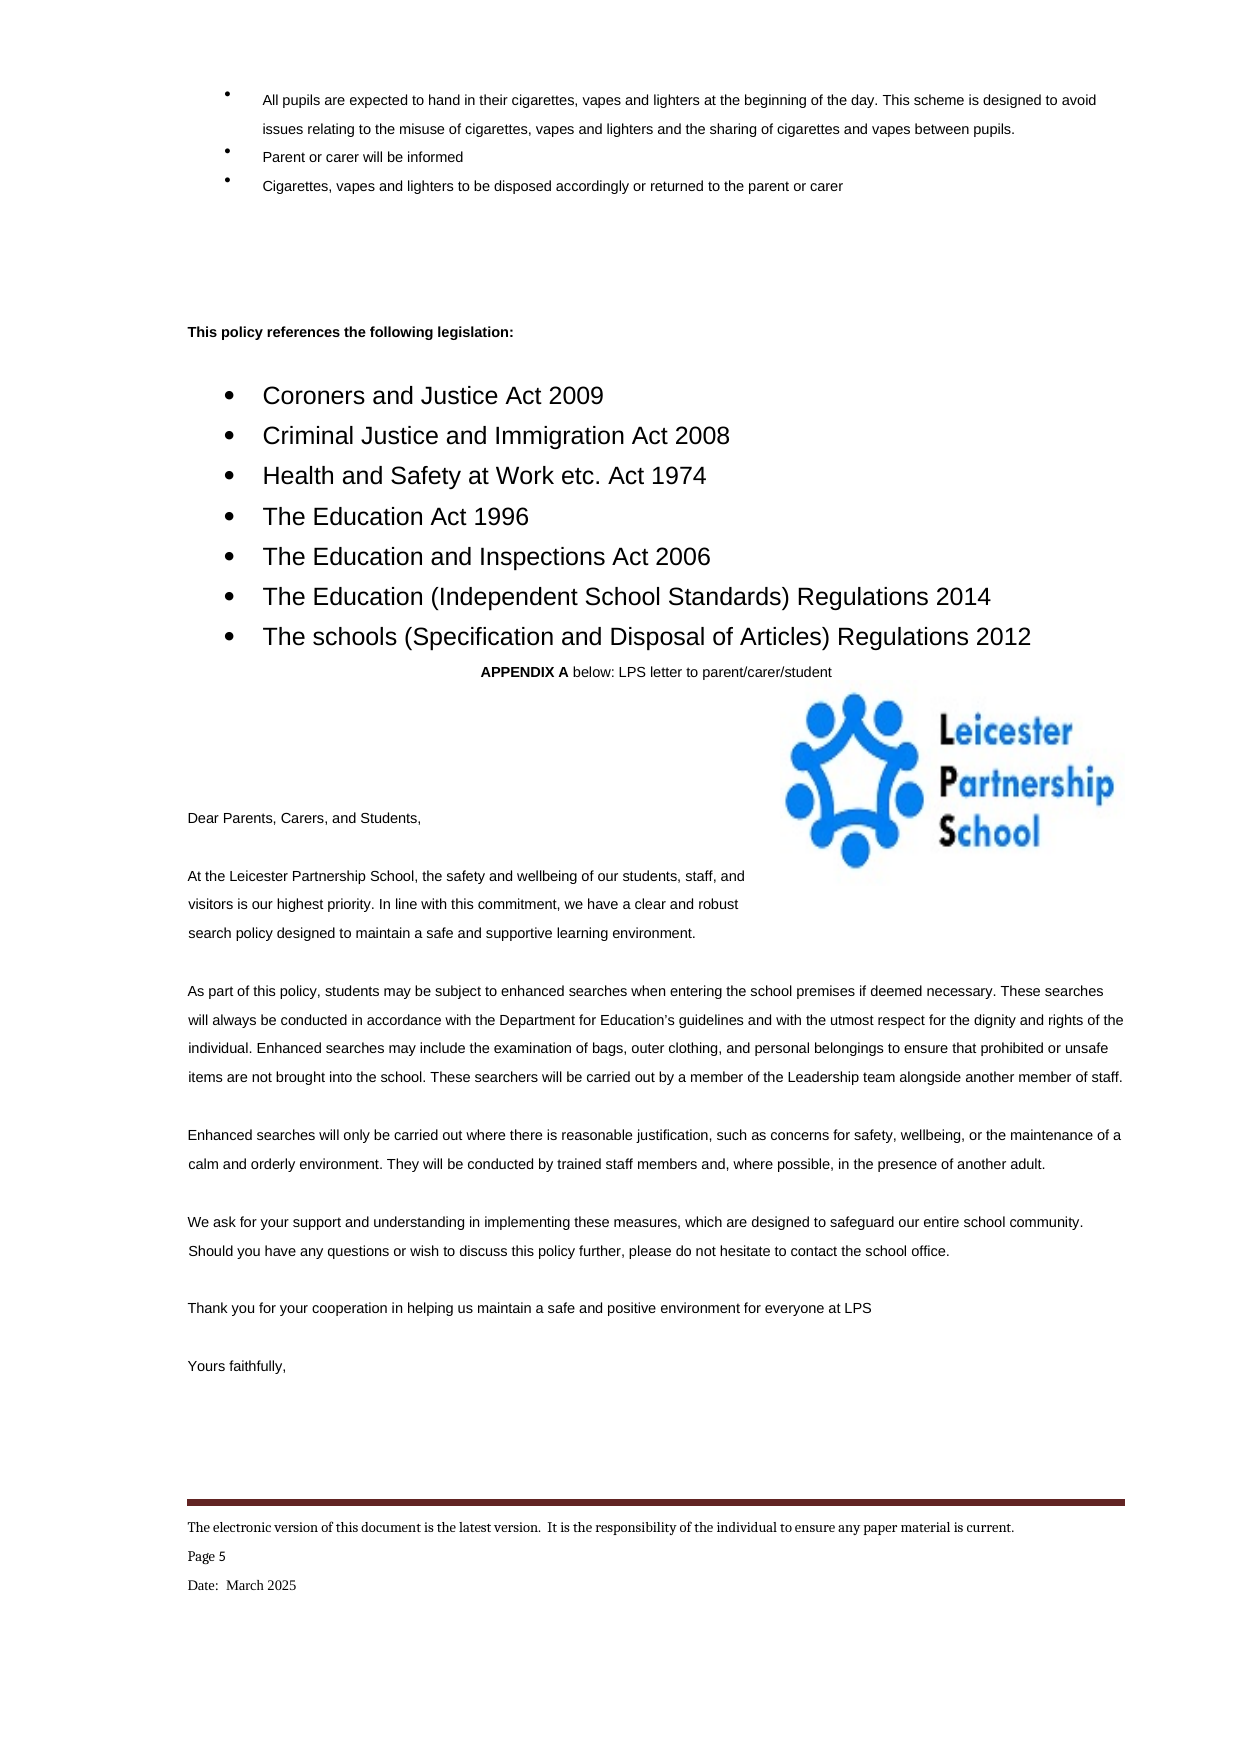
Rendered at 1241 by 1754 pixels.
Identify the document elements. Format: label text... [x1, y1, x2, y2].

text Dear Parents, Carers, and Students, [187, 797, 779, 826]
text Yours faithfully, [187, 1346, 1125, 1375]
text APPENDIX A below: LPS letter to parent/carer/student [187, 652, 1125, 681]
list Cigarettes, vapes and lighters to be disposed accordingly or returned to the parent or carer [225, 166, 1125, 195]
list The Education (Independent School Standards) Regulations 2014 [225, 582, 1125, 611]
list Criminal Justice and Immigration Act 2008 [225, 421, 1125, 450]
list Coroners and Justice Act 2009 [225, 381, 1125, 410]
list Health and Safety at Work etc. Act 1974 [225, 461, 1125, 490]
picture [779, 680, 1125, 886]
text As part of this policy, students may be subject to enhanced searches when entering the school premises if deemed necessary. These searches will always be conducted in accordance with the Department for Education’s guidelines and with the utmost respect for the dignity and rights of the individual. Enhanced searches may include the examination of bags, outer clothing, and personal belongings to ensure that prohibited or unsafe items are not brought into the school. These searchers will be carried out by a member of the Leadership team alongside another member of staff. [187, 971, 1125, 1086]
text Enhanced searches will only be carried out where there is reasonable justification, such as concerns for safety, wellbeing, or the maintenance of a calm and orderly environment. They will be conducted by trained staff members and, where possible, in the presence of another adult. [187, 1115, 1125, 1172]
list All pupils are expected to hand in their cigarettes, vapes and lighters at the beginning of the day. This scheme is designed to avoid issues relating to the misuse of cigarettes, vapes and lighters and the sharing of cigarettes and vapes between pupils. [225, 80, 1125, 137]
list Parent or carer will be informed [225, 137, 1125, 166]
text This policy references the following legislation: [187, 312, 1125, 341]
text We ask for your support and understanding in implementing these measures, which are designed to safeguard our entire school community. Should you have any questions or wish to discuss this policy further, please do not hesitate to contact the school office. [187, 1202, 1125, 1259]
text Thank you for your cooperation in helping us maintain a safe and positive environment for everyone at LPS [187, 1288, 1125, 1317]
text At the Leicester Partnership School, the safety and wellbeing of our students, staff, and visitors is our highest priority. In line with this commitment, we have a clear and robust search policy designed to maintain a safe and supportive learning environment. [187, 855, 1125, 942]
list The Education Act 1996 [225, 501, 1125, 530]
list The Education and Inspections Act 2006 [225, 542, 1125, 571]
list The schools (Specification and Disposal of Articles) Regulations 2012 [225, 622, 1125, 651]
